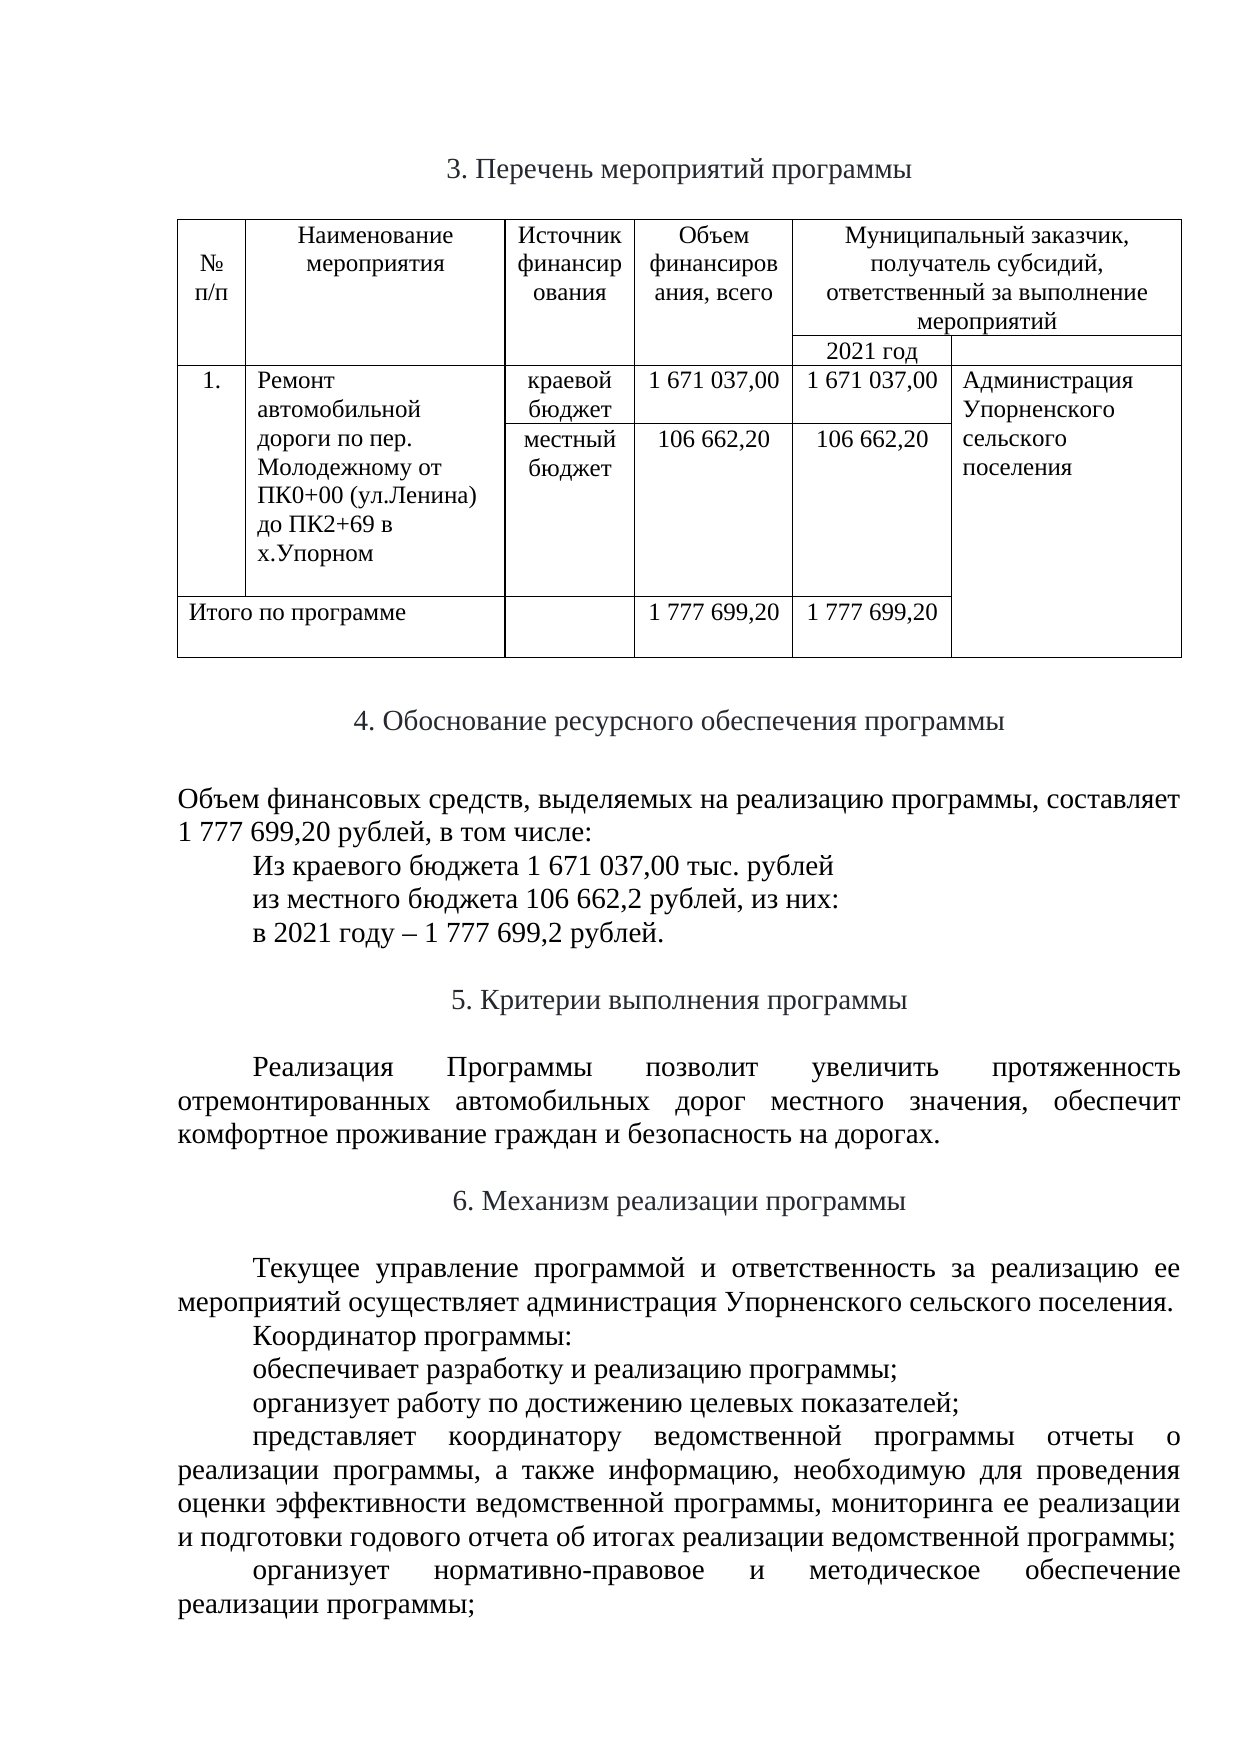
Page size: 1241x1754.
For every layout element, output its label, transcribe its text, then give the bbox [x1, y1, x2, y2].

text Координатор программы: [177, 1318, 1181, 1351]
table_cell [506, 597, 634, 657]
text организует работу по достижению целевых показателей; [177, 1385, 1181, 1418]
subtitle 6. Механизм реализации программы [177, 1183, 1181, 1217]
text организует нормативно-правовое и методическое обеспечение реализации программы; [177, 1552, 1181, 1619]
table_header № п/п [178, 220, 245, 364]
table_cell 1 777 699,20 [793, 597, 951, 657]
table_cell Итого по программе [178, 597, 504, 657]
table_cell 106 662,20 [635, 424, 792, 596]
table_header Муниципальный заказчик, получатель субсидий, ответственный за выполнение мероприятий [793, 220, 1181, 335]
table_header Наименование мероприятия [246, 220, 504, 364]
text обеспечивает разработку и реализацию программы; [177, 1351, 1181, 1385]
table_cell краевой бюджет [506, 366, 634, 423]
text в 2021 году – 1 777 699,2 рублей. [177, 915, 1181, 949]
table_header Объем финансирования, всего [635, 220, 792, 364]
subtitle 3. Перечень мероприятий программы [177, 152, 1181, 185]
table_cell 106 662,20 [793, 424, 951, 596]
text из местного бюджета 106 662,2 рублей, из них: [177, 882, 1181, 915]
table_cell [952, 336, 1181, 364]
table_cell 1 671 037,00 [635, 366, 792, 423]
table_cell Администрация Упорненского сельского поселения [952, 366, 1181, 657]
text Объем финансовых средств, выделяемых на реализацию программы, составляет 1 777 699,20 рублей, в том числе: [177, 781, 1181, 848]
subtitle 5. Критерии выполнения программы [177, 982, 1181, 1016]
table_cell 1 671 037,00 [793, 366, 951, 423]
table_cell 1 777 699,20 [635, 597, 792, 657]
table_cell 1. [178, 366, 245, 596]
text Реализация Программы позволит увеличить протяженность отремонтированных автомобильных дорог местного значения, обеспечит комфортное проживание граждан и безопасность на дорогах. [177, 1049, 1181, 1150]
text представляет координатору ведомственной программы отчеты о реализации программы, а также информацию, необходимую для проведения оценки эффективности ведомственной программы, мониторинга ее реализации и подготовки годового отчета об итогах реализации ведомственной программы; [177, 1418, 1181, 1552]
table_cell 2021 год [793, 336, 951, 364]
text Из краевого бюджета 1 671 037,00 тыс. рублей [177, 848, 1181, 882]
subtitle 4. Обоснование ресурсного обеспечения программы [177, 703, 1181, 736]
table_header Источник финансирования [506, 220, 634, 364]
text Текущее управление программой и ответственность за реализацию ее мероприятий осуществляет администрация Упорненского сельского поселения. [177, 1251, 1181, 1318]
table_cell местный бюджет [506, 424, 634, 596]
table_cell Ремонт автомобильной дороги по пер. Молодежному от ПК0+00 (ул.Ленина) до ПК2+69 в х.Упорном [246, 366, 504, 596]
